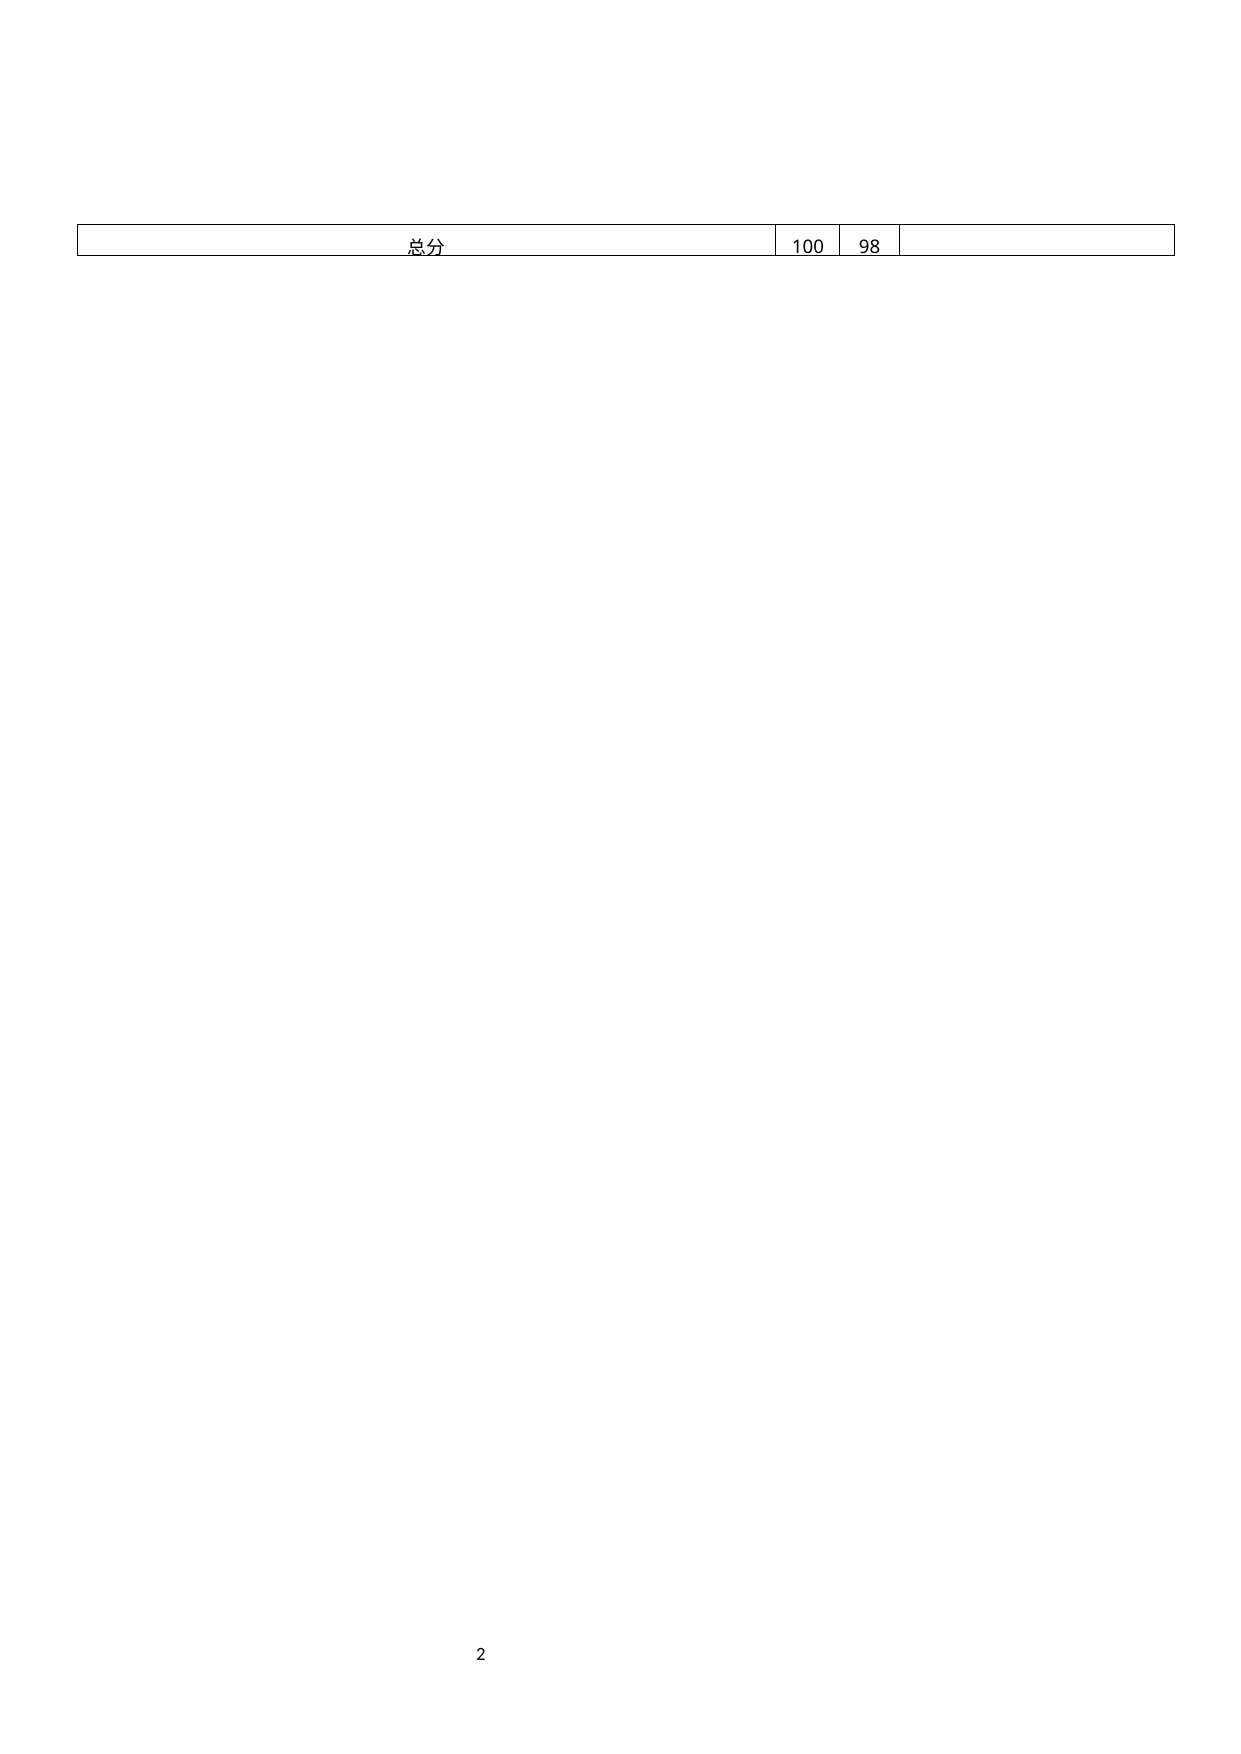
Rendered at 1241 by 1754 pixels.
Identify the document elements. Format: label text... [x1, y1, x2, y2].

table_cell 100 [776, 225, 839, 255]
table_cell [900, 225, 1174, 255]
table_cell 总分 [78, 225, 775, 255]
table_cell 98 [840, 225, 899, 255]
